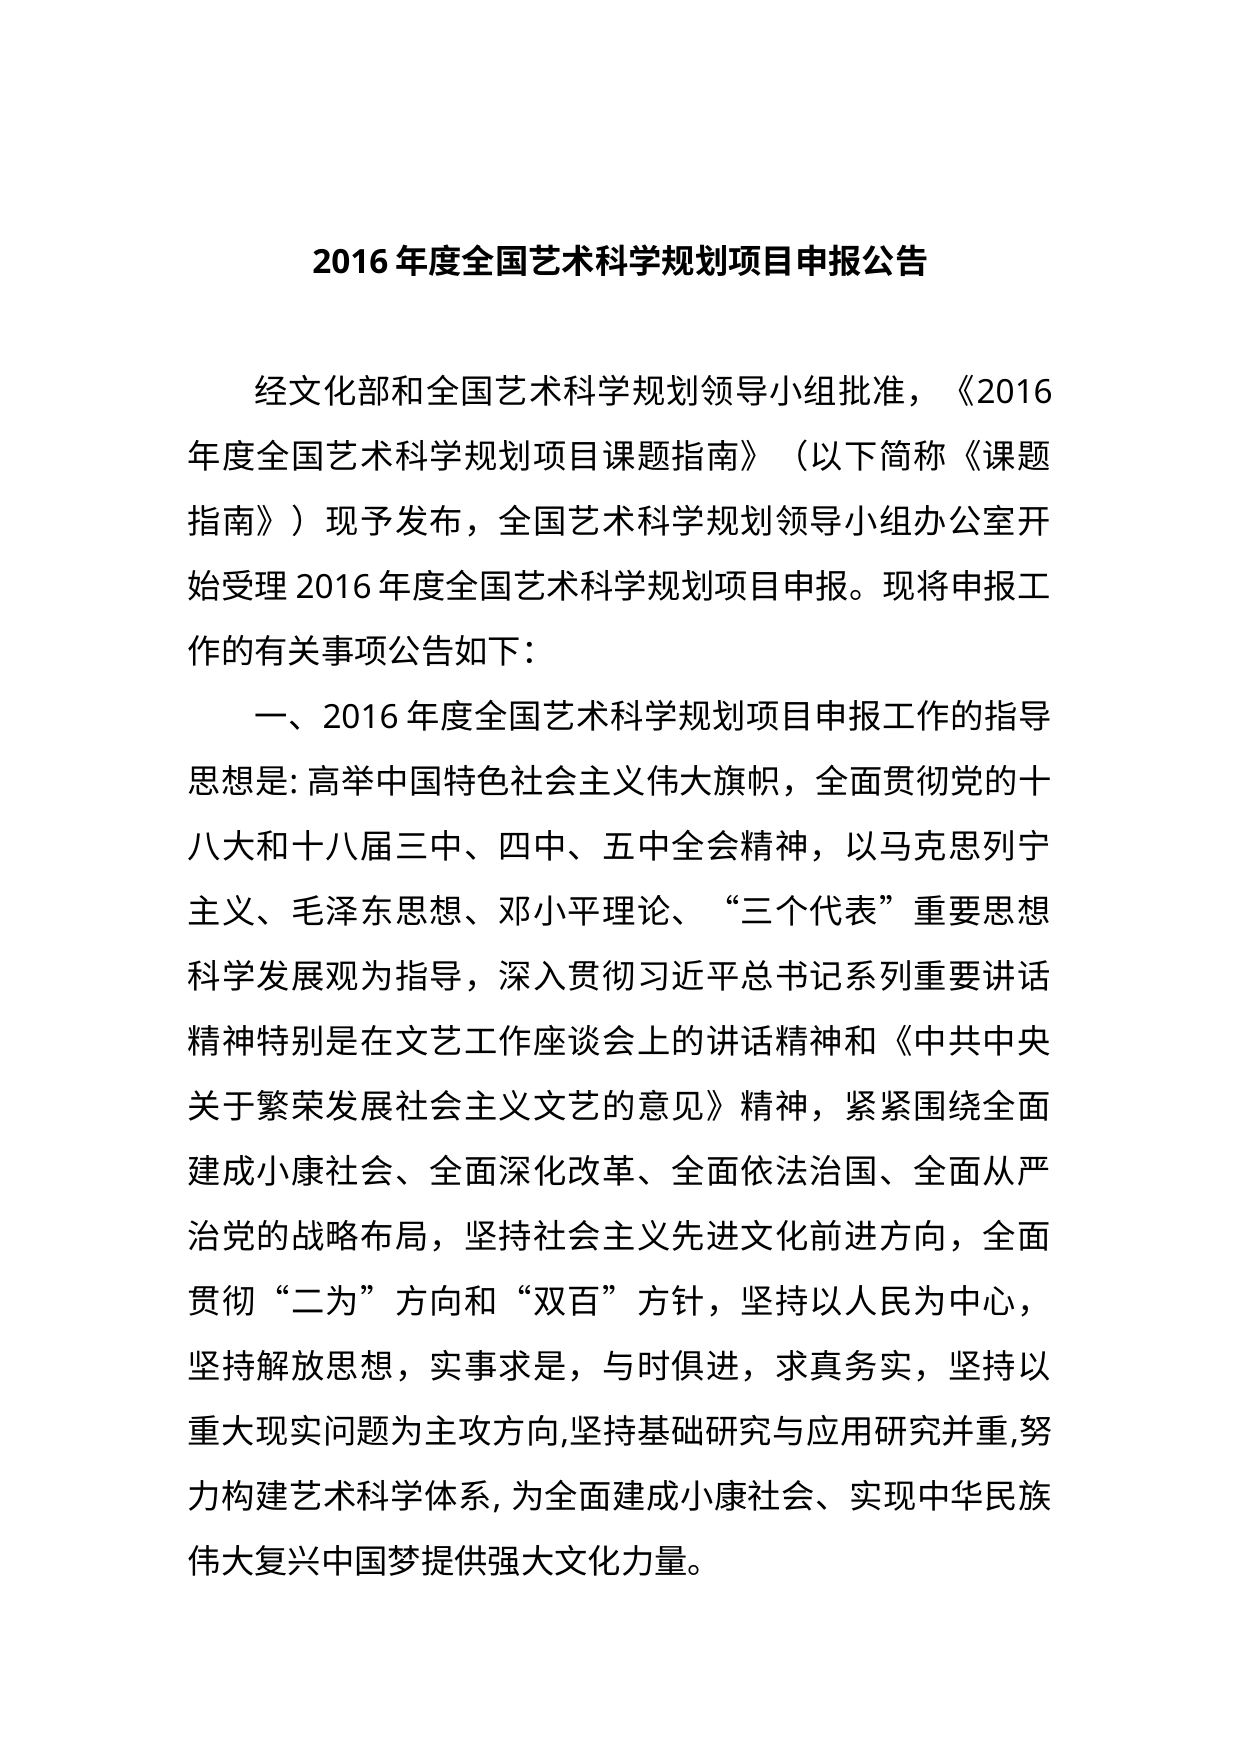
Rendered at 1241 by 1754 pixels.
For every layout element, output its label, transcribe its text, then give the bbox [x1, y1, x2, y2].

text 2016年度全国艺术科学规划项目申报公告 [187, 227, 1053, 292]
text 一、2016年度全国艺术科学规划项目申报工作的指导思想是: 高举中国特色社会主义伟大旗帜，全面贯彻党的十八大和十八届三中、四中、五中全会精神，以马克思列宁主义、毛泽东思想、邓小平理论、“三个代表”重要思想、科学发展观为指导，深入贯彻习近平总书记系列重要讲话精神特别是在文艺工作座谈会上的讲话精神和《中共中央关于繁荣发展社会主义文艺的意见》精神，紧紧围绕全面建成小康社会、全面深化改革、全面依法治国、全面从严治党的战略布局，坚持社会主义先进文化前进方向，全面贯彻“二为”方向和“双百”方针，坚持以人民为中心，坚持解放思想，实事求是，与时俱进，求真务实，坚持以重大现实问题为主攻方向,坚持基础研究与应用研究并重,努力构建艺术科学体系, 为全面建成小康社会、实现中华民族伟大复兴中国梦提供强大文化力量。 [187, 682, 1053, 1592]
text 经文化部和全国艺术科学规划领导小组批准，《2016年度全国艺术科学规划项目课题指南》（以下简称《课题指南》）现予发布，全国艺术科学规划领导小组办公室开始受理2016年度全国艺术科学规划项目申报。现将申报工作的有关事项公告如下： [187, 357, 1053, 682]
